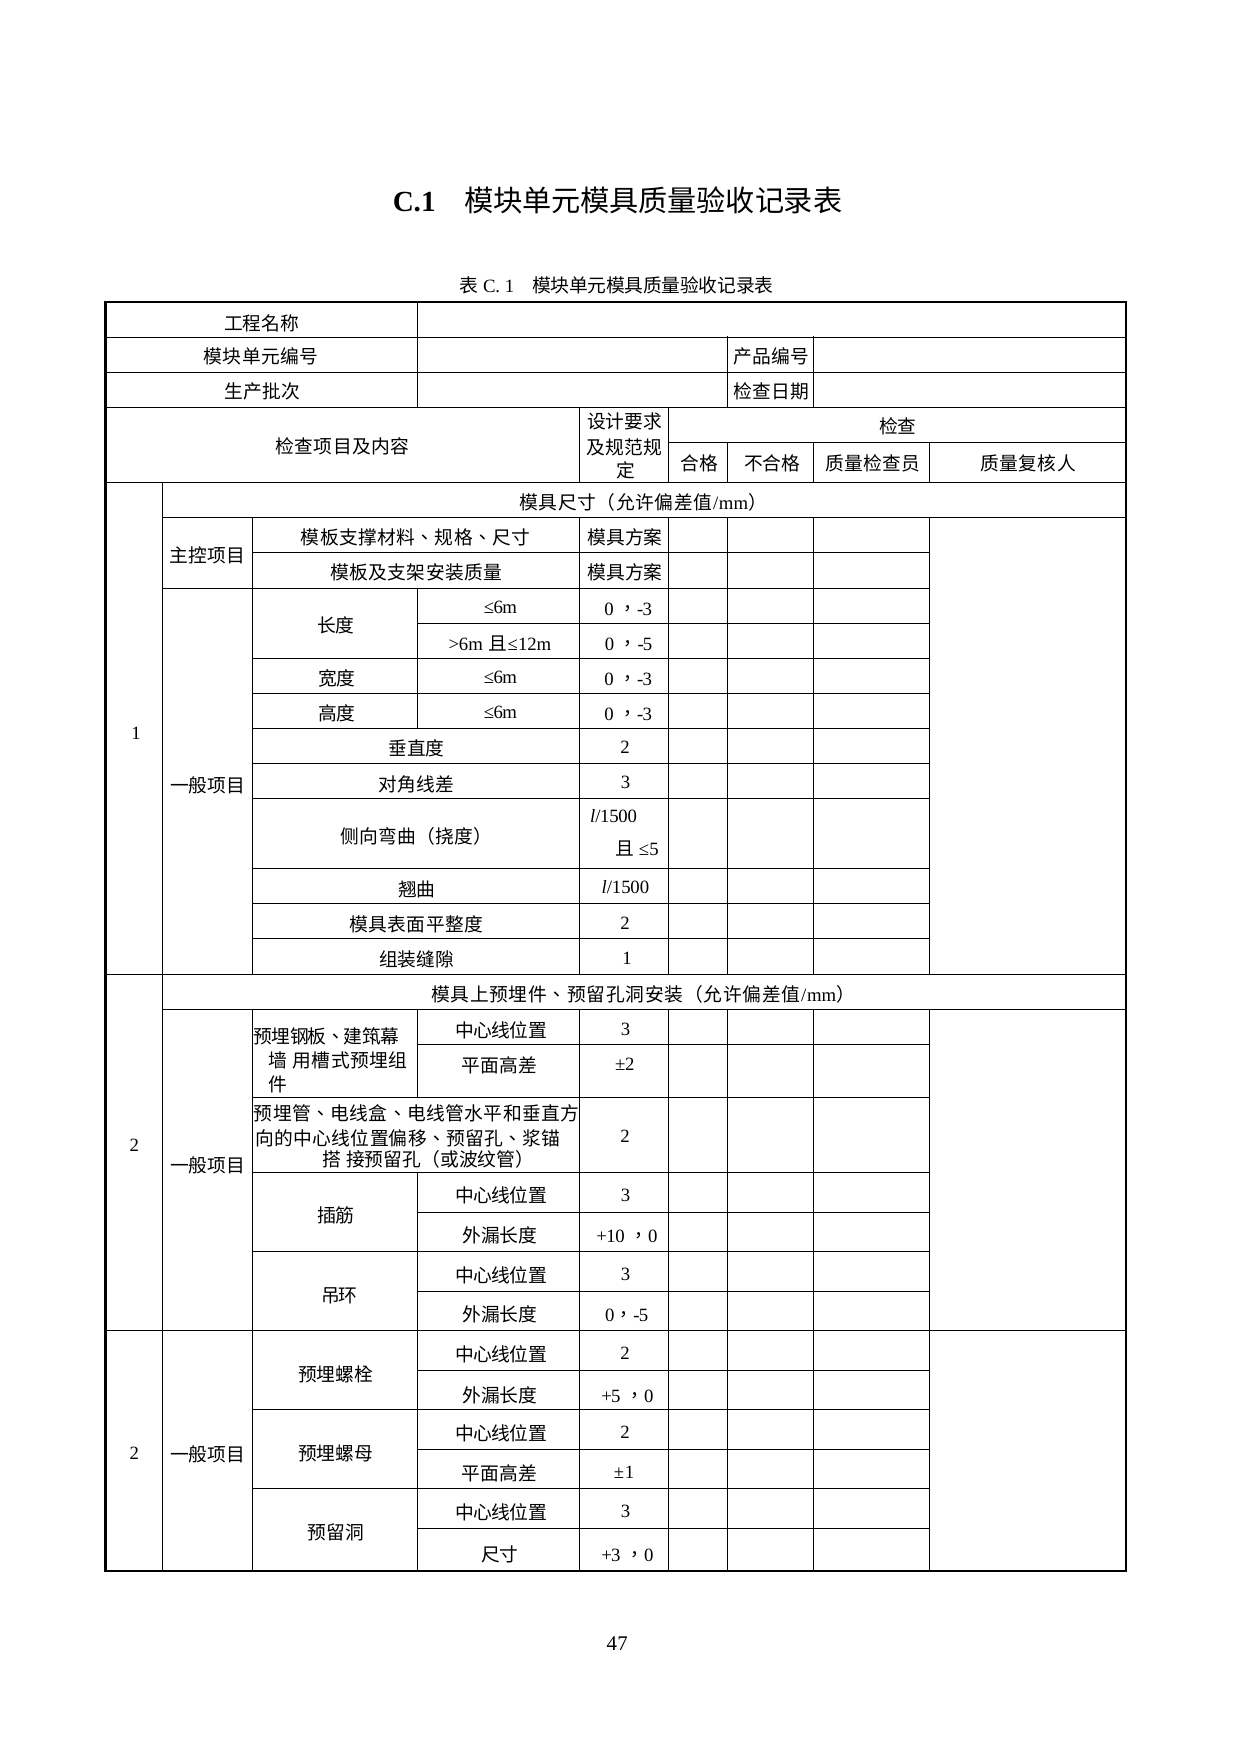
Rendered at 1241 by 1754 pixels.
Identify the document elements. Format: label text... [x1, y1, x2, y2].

table_cell [814, 729, 929, 763]
table_cell [930, 518, 1125, 973]
table_cell [814, 1213, 929, 1251]
table_cell 插筋 [253, 1173, 417, 1251]
table_cell 主控项目 [163, 518, 252, 587]
table_cell [669, 729, 727, 763]
table_cell 一般项目 [163, 589, 252, 973]
table_cell 长度 [253, 589, 417, 658]
table_cell [669, 1252, 727, 1291]
table_cell [669, 1489, 727, 1528]
table_cell 预埋管、电线盒、电线管水平和垂直方 向的中心线位置偏移、预留孔、浆锚搭 接预留孔（或波纹管） [253, 1098, 579, 1172]
table_cell 0 ，-3 [580, 589, 668, 623]
table_cell ≤6m [418, 659, 579, 693]
table_cell 0 ，-5 [580, 624, 668, 658]
table_cell [728, 1489, 813, 1528]
table_cell 对角线差 [253, 764, 579, 798]
table_cell [728, 1292, 813, 1330]
table_cell [814, 1371, 929, 1409]
table_cell 检查日期 [728, 373, 813, 407]
table_cell [814, 1410, 929, 1449]
table_cell 质量检查员 [814, 443, 929, 482]
table_cell [728, 624, 813, 658]
table_cell [669, 1450, 727, 1488]
table_cell +10 ，0 [580, 1213, 668, 1251]
table_cell [669, 1045, 727, 1097]
table_cell 模块单元编号 [107, 338, 417, 371]
table_cell [814, 1173, 929, 1212]
table_cell 模具上预埋件、预留孔洞安装（允许偏差值/mm） [163, 975, 1125, 1008]
table_cell [814, 1529, 929, 1569]
table_cell 模具尺寸（允许偏差值/mm） [163, 483, 1125, 517]
table_cell [728, 1450, 813, 1488]
table_cell [669, 1173, 727, 1212]
table_cell 预埋钢板、建筑幕墙 用槽式预埋组件 [253, 1010, 417, 1097]
table_cell [814, 624, 929, 658]
table_cell [728, 799, 813, 868]
text 表 C. 1 模块单元模具质量验收记录表 [459, 273, 1129, 297]
table_cell [814, 338, 1125, 371]
table_cell ±1 [580, 1450, 668, 1488]
table_cell [418, 338, 727, 371]
table_cell [814, 869, 929, 903]
table_cell [669, 764, 727, 798]
table_cell 模板及支架安装质量 [253, 553, 579, 587]
table_cell [728, 553, 813, 587]
table_cell [728, 869, 813, 903]
table_cell 预埋螺母 [253, 1410, 417, 1488]
table_cell 中心线位置 [418, 1410, 579, 1449]
table_cell [669, 659, 727, 693]
table_cell [728, 659, 813, 693]
table_cell 高度 [253, 694, 417, 728]
table_cell ≤6m [418, 694, 579, 728]
table_cell [728, 694, 813, 728]
table_cell [728, 1371, 813, 1409]
table_cell [669, 1213, 727, 1251]
table_cell [728, 764, 813, 798]
table_cell [814, 589, 929, 623]
table_cell [418, 373, 727, 407]
table_cell [669, 904, 727, 938]
table_cell 宽度 [253, 659, 417, 693]
table_cell [814, 1252, 929, 1291]
table_cell [814, 659, 929, 693]
table_cell 3 [580, 764, 668, 798]
table_cell 外漏长度 [418, 1213, 579, 1251]
table_cell [669, 1292, 727, 1330]
table_cell 垂直度 [253, 729, 579, 763]
table_cell [728, 1098, 813, 1172]
table_cell 检查项目及内容 [107, 408, 579, 482]
table_cell [728, 1010, 813, 1044]
table_cell 2 [107, 1331, 162, 1569]
table_cell 检查 [669, 408, 1125, 442]
table_cell [814, 1450, 929, 1488]
table_cell 3 [580, 1489, 668, 1528]
table_cell 平面高差 [418, 1450, 579, 1488]
table_cell 2 [580, 1331, 668, 1370]
table_cell 设计要求 及规范规 定 [580, 408, 668, 482]
table_cell [814, 1045, 929, 1097]
table_cell 中心线位置 [418, 1252, 579, 1291]
table_cell 2 [580, 1098, 668, 1172]
table_cell [728, 939, 813, 973]
table_cell 模板支撑材料、规格、尺寸 [253, 518, 579, 552]
table_cell [669, 624, 727, 658]
table_cell 一般项目 [163, 1331, 252, 1569]
table_cell 中心线位置 [418, 1489, 579, 1528]
table_cell 外漏长度 [418, 1371, 579, 1409]
table_cell [669, 694, 727, 728]
table_cell [728, 1410, 813, 1449]
table_cell 模具方案 [580, 518, 668, 552]
table_cell [728, 589, 813, 623]
table_cell 中心线位置 [418, 1173, 579, 1212]
text C.1 模块单元模具质量验收记录表 [393, 184, 1129, 219]
table_cell [728, 518, 813, 552]
table_cell [669, 1098, 727, 1172]
table_cell >6m 且≤12m [418, 624, 579, 658]
table_cell 翘曲 [253, 869, 579, 903]
table_cell 2 [580, 904, 668, 938]
table_cell [728, 1252, 813, 1291]
table_cell 组装缝隙 [253, 939, 579, 973]
table_cell 吊环 [253, 1252, 417, 1330]
table_cell 3 [580, 1252, 668, 1291]
table_cell [814, 1489, 929, 1528]
table_cell 质量复核人 [930, 443, 1125, 482]
table_cell ≤6m [418, 589, 579, 623]
table_cell 0，-5 [580, 1292, 668, 1330]
table_cell l/1500 且 ≤5 [580, 799, 668, 868]
table_cell 外漏长度 [418, 1292, 579, 1330]
table_header 工程名称 [107, 303, 417, 336]
table_cell [814, 553, 929, 587]
table_cell [669, 1529, 727, 1569]
table_cell [669, 553, 727, 587]
table_cell 侧向弯曲（挠度） [253, 799, 579, 868]
table_cell 尺寸 [418, 1529, 579, 1569]
table_cell [728, 1213, 813, 1251]
table_cell [814, 373, 1125, 407]
table_cell +5 ，0 [580, 1371, 668, 1409]
table_cell [728, 1173, 813, 1212]
table_cell 1 [580, 939, 668, 973]
table_cell 0 ，-3 [580, 694, 668, 728]
table_cell 中心线位置 [418, 1331, 579, 1370]
table_cell [930, 1010, 1125, 1330]
table_cell 预埋螺栓 [253, 1331, 417, 1409]
table_cell [814, 904, 929, 938]
table_cell [669, 869, 727, 903]
table_cell [814, 1010, 929, 1044]
table_cell 模具方案 [580, 553, 668, 587]
table_cell 2 [580, 729, 668, 763]
table_cell [814, 764, 929, 798]
table_cell 一般项目 [163, 1010, 252, 1330]
table_cell 1 [107, 483, 162, 973]
table_cell [669, 518, 727, 552]
table_cell [669, 939, 727, 973]
table_cell [669, 799, 727, 868]
table_cell 预留洞 [253, 1489, 417, 1569]
table_cell 2 [580, 1410, 668, 1449]
table_cell [814, 1292, 929, 1330]
table_cell +3 ，0 [580, 1529, 668, 1569]
table_cell [669, 589, 727, 623]
table_cell [814, 799, 929, 868]
table_cell [814, 1331, 929, 1370]
table_cell [930, 1331, 1125, 1569]
table_cell [728, 1045, 813, 1097]
table_cell 平面高差 [418, 1045, 579, 1097]
table_cell 3 [580, 1010, 668, 1044]
table_cell l/1500 [580, 869, 668, 903]
table_cell 0 ，-3 [580, 659, 668, 693]
table_header [418, 303, 1125, 336]
table_cell [669, 1331, 727, 1370]
table_cell 生产批次 [107, 373, 417, 407]
table_cell [728, 729, 813, 763]
table_cell 2 [107, 975, 162, 1330]
table_cell [814, 518, 929, 552]
table_cell 不合格 [728, 443, 813, 482]
table_cell 模具表面平整度 [253, 904, 579, 938]
table_cell [669, 1410, 727, 1449]
table_cell [814, 694, 929, 728]
table_cell [728, 1529, 813, 1569]
table_cell ±2 [580, 1045, 668, 1097]
table_cell [728, 904, 813, 938]
table_cell 中心线位置 [418, 1010, 579, 1044]
table_cell 合格 [669, 443, 727, 482]
table_cell [669, 1371, 727, 1409]
table_cell [814, 939, 929, 973]
table_cell [814, 1098, 929, 1172]
table_cell 产品编号 [728, 338, 813, 371]
table_cell [669, 1010, 727, 1044]
table_cell [728, 1331, 813, 1370]
table_cell 3 [580, 1173, 668, 1212]
